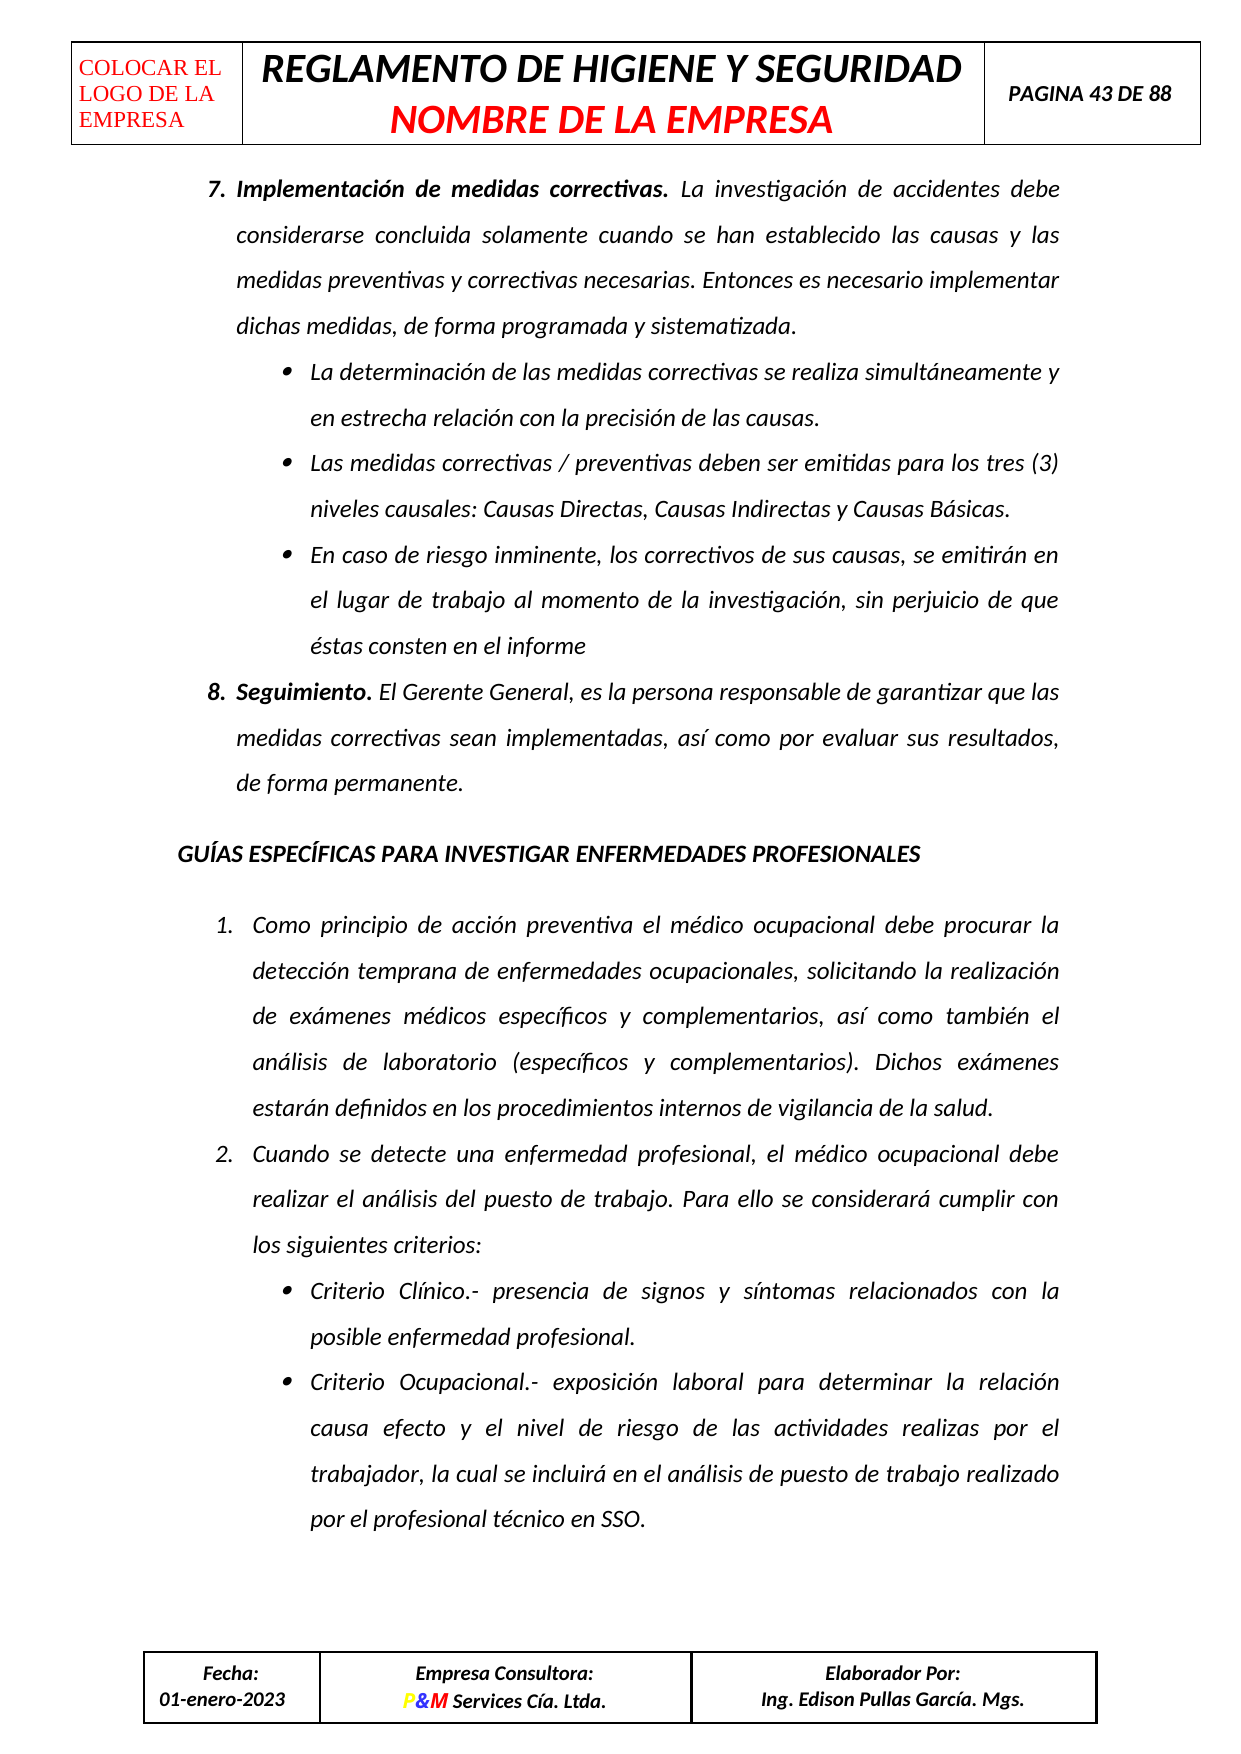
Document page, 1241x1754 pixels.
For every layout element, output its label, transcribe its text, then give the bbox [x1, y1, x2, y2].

list La determinación de las medidas correctivas se realiza simultáneamente y en estrecha relación con la precisión de las causas. [281, 356, 1063, 432]
list Las medidas correctivas / preventivas deben ser emitidas para los tres (3) niveles causales: Causas Directas, Causas Indirectas y Causas Básicas. [281, 447, 1063, 524]
list En caso de riesgo inminente, los correctivos de sus causas, se emitirán en el lugar de trabajo al momento de la investigación, sin perjuicio de que éstas consten en el informe [281, 539, 1063, 661]
list Criterio Clínico.- presencia de signos y síntomas relacionados con la posible enfermedad profesional. [281, 1275, 1063, 1351]
list Seguimiento. El Gerente General, es la persona responsable de garantizar que las medidas correctivas sean implementadas, así como por evaluar sus resultados, de forma permanente. [207, 676, 1063, 798]
list Implementación de medidas correctivas. La investigación de accidentes debe considerarse concluida solamente cuando se han establecido las causas y las medidas preventivas y correctivas necesarias. Entonces es necesario implementar dichas medidas, de forma programada y sistematizada. [207, 173, 1063, 341]
list Como principio de acción preventiva el médico ocupacional debe procurar la detección temprana de enfermedades ocupacionales, solicitando la realización de exámenes médicos específicos y complementarios, así como también el análisis de laboratorio (específicos y complementarios). Dichos exámenes estarán definidos en los procedimientos internos de vigilancia de la salud. [215, 909, 1063, 1122]
text GUÍAS ESPECÍFICAS PARA INVESTIGAR ENFERMEDADES PROFESIONALES [177, 838, 1063, 869]
list Criterio Ocupacional.- exposición laboral para determinar la relación causa efecto y el nivel de riesgo de las actividades realizas por el trabajador, la cual se incluirá en el análisis de puesto de trabajo realizado por el profesional técnico en SSO. [281, 1366, 1063, 1534]
list Cuando se detecte una enfermedad profesional, el médico ocupacional debe realizar el análisis del puesto de trabajo. Para ello se considerará cumplir con los siguientes criterios: [215, 1138, 1063, 1260]
